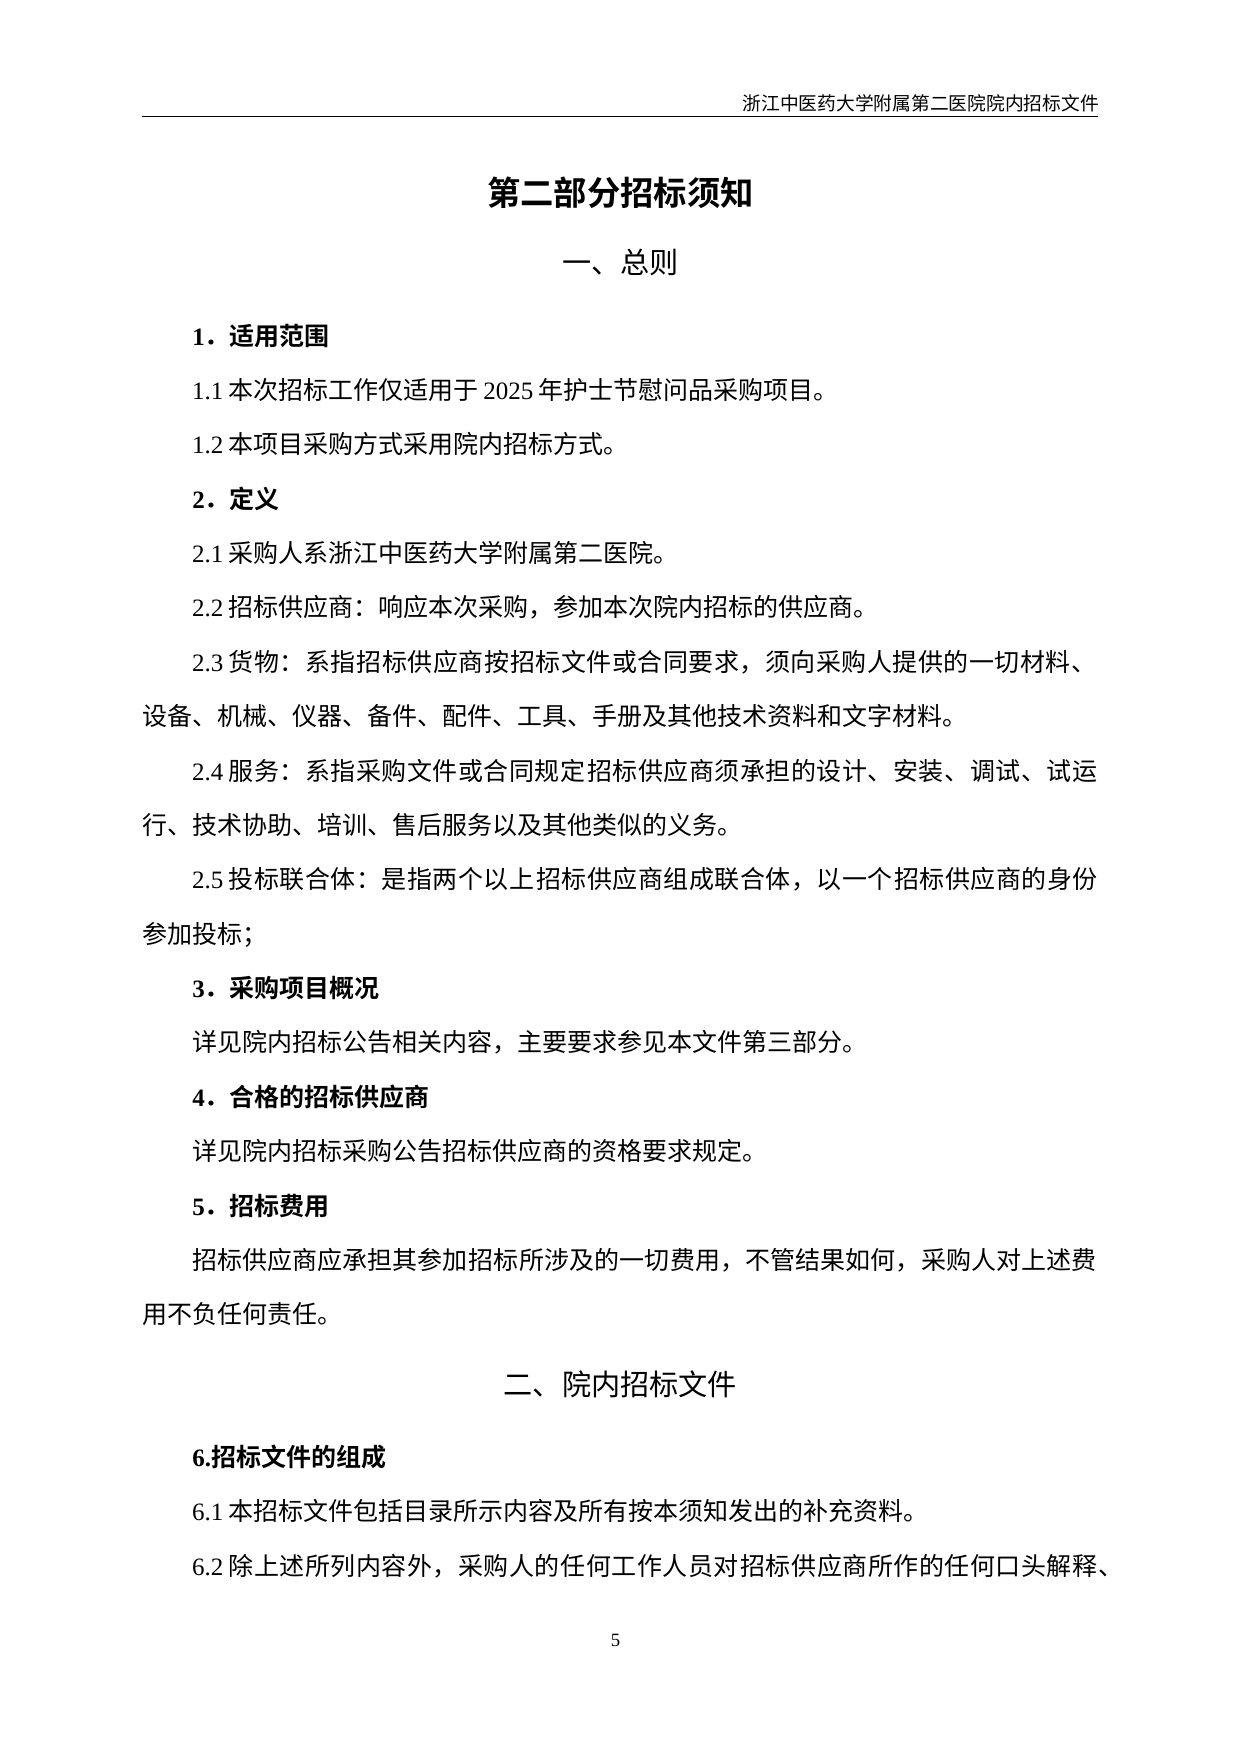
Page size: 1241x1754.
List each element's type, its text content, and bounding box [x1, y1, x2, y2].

text 招标供应商应承担其参加招标所涉及的一切费用，不管结果如何，采购人对上述费用不负任何责任。 [142, 1240, 1098, 1331]
text 1.1本次招标工作仅适用于2025年护士节慰问品采购项目。 [142, 370, 1098, 407]
text 6.招标文件的组成 [142, 1437, 1098, 1474]
subtitle 二、院内招标文件 [142, 1362, 1098, 1404]
text 详见院内招标公告相关内容，主要要求参见本文件第三部分。 [142, 1023, 1098, 1059]
subtitle 第二部分招标须知 [142, 167, 1098, 215]
text 2．定义 [142, 479, 1098, 515]
text 2.3货物：系指招标供应商按招标文件或合同要求，须向采购人提供的一切材料、设备、机械、仪器、备件、配件、工具、手册及其他技术资料和文字材料。 [142, 642, 1098, 733]
text 2.1采购人系浙江中医药大学附属第二医院。 [142, 533, 1098, 570]
text 详见院内招标采购公告招标供应商的资格要求规定。 [142, 1132, 1098, 1168]
text 4．合格的招标供应商 [142, 1077, 1098, 1113]
text 6.1本招标文件包括目录所示内容及所有按本须知发出的补充资料。 [142, 1492, 1098, 1528]
text 2.4服务：系指采购文件或合同规定招标供应商须承担的设计、安装、调试、试运行、技术协助、培训、售后服务以及其他类似的义务。 [142, 751, 1098, 842]
text 3．采购项目概况 [142, 968, 1098, 1005]
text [142, 1546, 1098, 1582]
text 5．招标费用 [142, 1186, 1098, 1222]
text 1.2本项目采购方式采用院内招标方式。 [142, 425, 1098, 461]
text 1．适用范围 [142, 316, 1098, 352]
text 2.2招标供应商：响应本次采购，参加本次院内招标的供应商。 [142, 588, 1098, 624]
subtitle 一、总则 [142, 240, 1098, 282]
text 2.5投标联合体：是指两个以上招标供应商组成联合体，以一个招标供应商的身份参加投标； [142, 860, 1098, 950]
